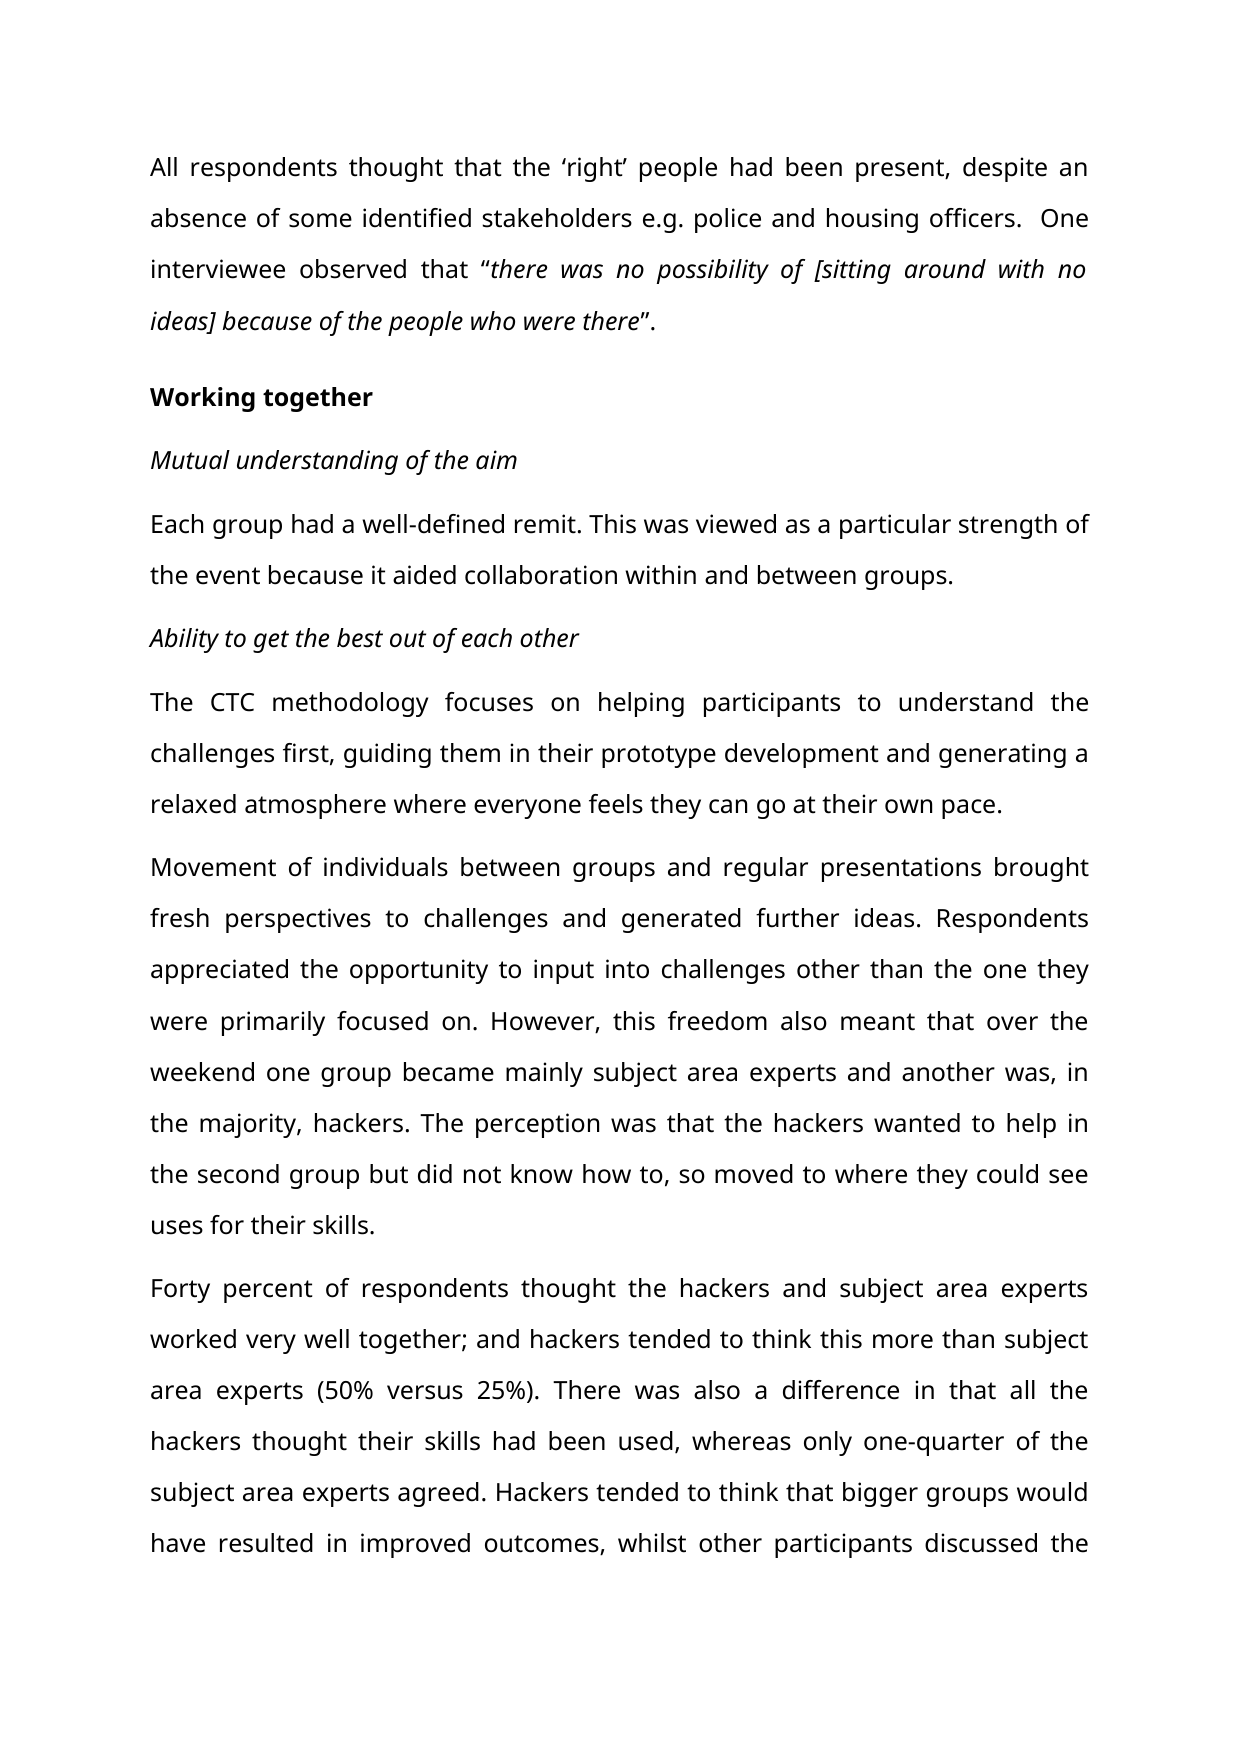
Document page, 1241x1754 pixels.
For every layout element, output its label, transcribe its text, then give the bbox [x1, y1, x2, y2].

text Ability to get the best out of each other [150, 621, 1090, 655]
text All respondents thought that the ‘right’ people had been present, despite an absence of some identified stakeholders e.g. police and housing officers. One interviewee observed that “there was no possibility of [sitting around with no ideas] because of the people who were there”. [150, 150, 1090, 337]
text The CTC methodology focuses on helping participants to understand the challenges first, guiding them in their prototype development and generating a relaxed atmosphere where everyone feels they can go at their own pace. [150, 684, 1090, 821]
text Movement of individuals between groups and regular presentations brought fresh perspectives to challenges and generated further ideas. Respondents appreciated the opportunity to input into challenges other than the one they were primarily focused on. However, this freedom also meant that over the weekend one group became mainly subject area experts and another was, in the majority, hackers. The perception was that the hackers wanted to help in the second group but did not know how to, so moved to where they could see uses for their skills. [150, 850, 1090, 1241]
text Working together [150, 379, 1090, 413]
text Mutual understanding of the aim [150, 443, 1090, 477]
text Each group had a well-defined remit. This was viewed as a particular strength of the event because it aided collaboration within and between groups. [150, 506, 1090, 591]
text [150, 1271, 1090, 1560]
